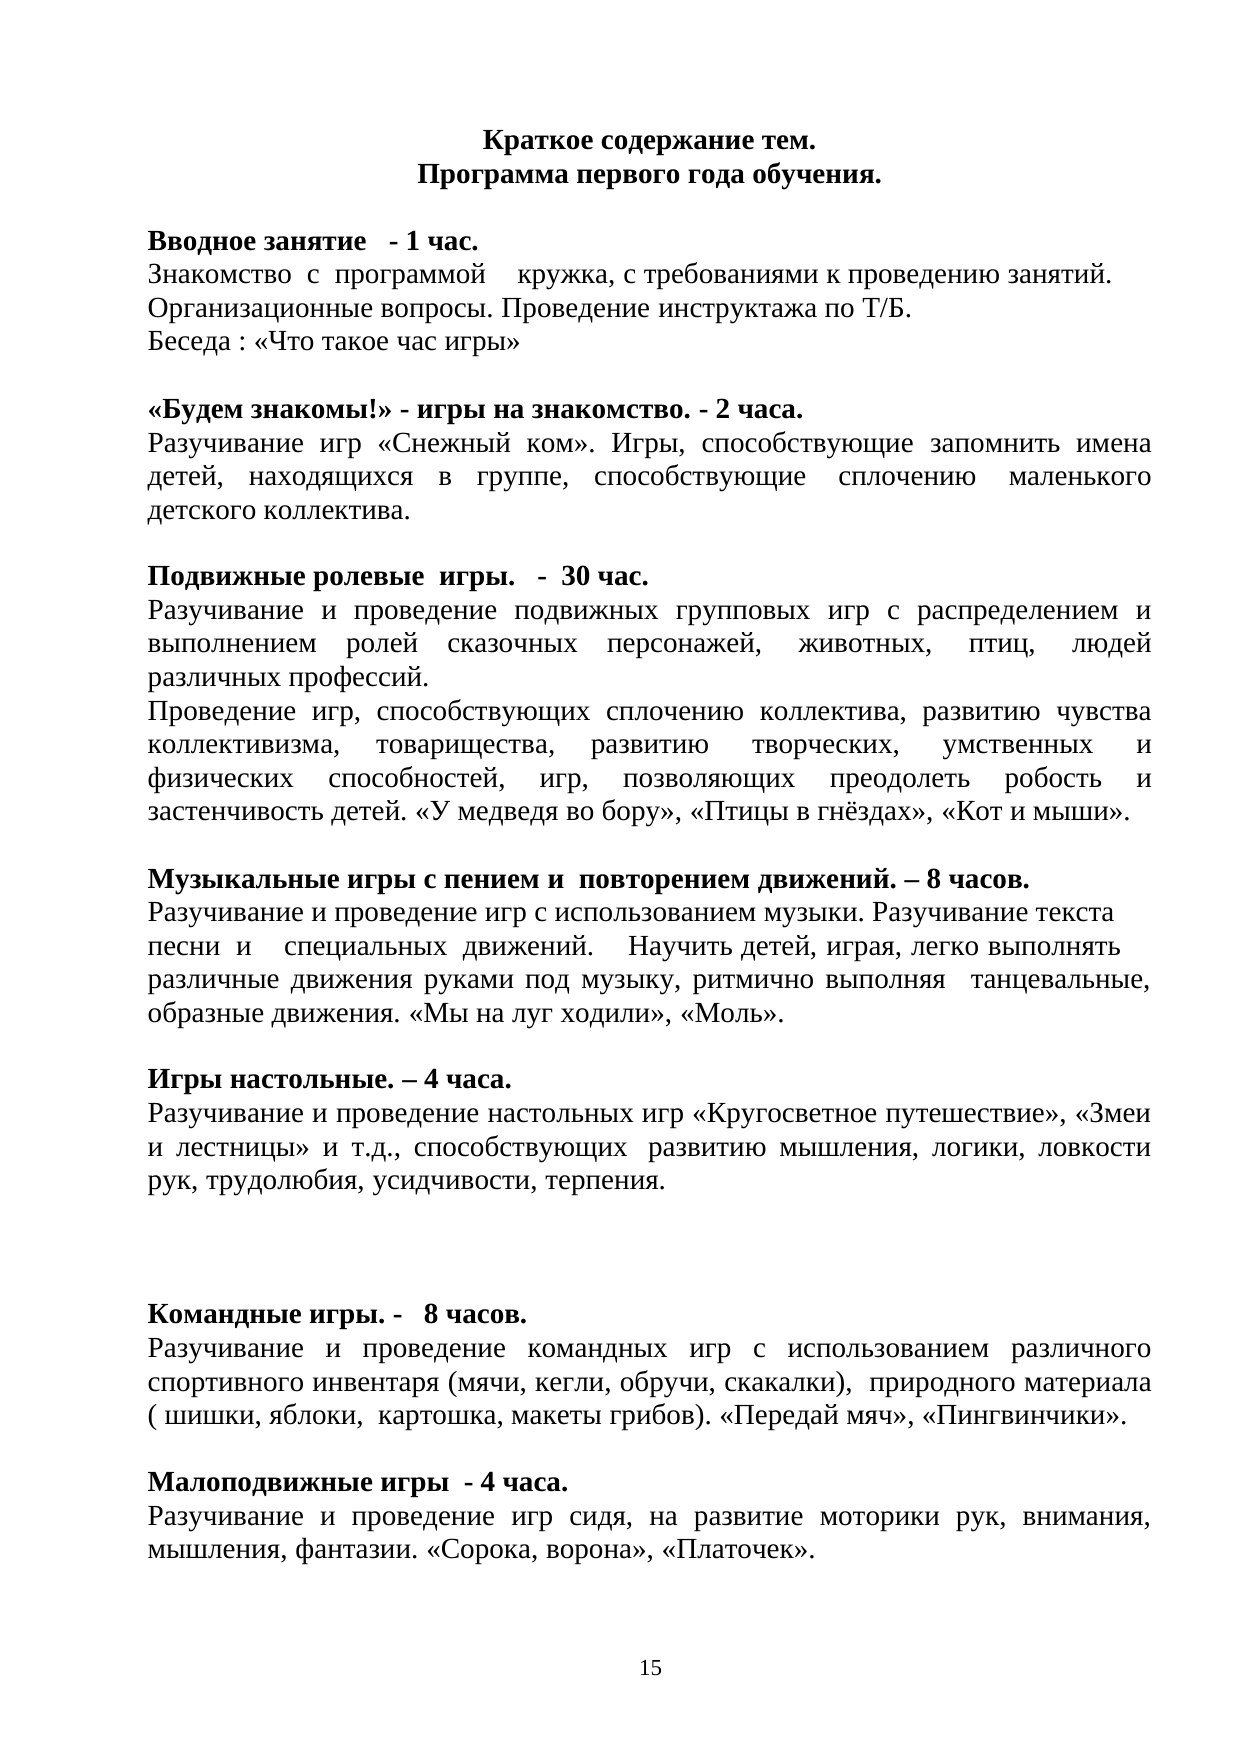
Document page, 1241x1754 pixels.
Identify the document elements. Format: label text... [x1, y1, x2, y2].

text Знакомство с программой кружка, с требованиями к проведению занятий. Организационные вопросы. Проведение инструктажа по Т/Б. [147, 257, 1149, 324]
subtitle Игры настольные. – 4 часа. [147, 1062, 1176, 1095]
subtitle «Будем знакомы!» - игры на знакомство. - 2 часа. [147, 391, 1176, 425]
text Проведение игр, способствующих сплочению коллектива, развитию чувства коллективизма, товарищества, развитию творческих, умственных и физических способностей, игр, позволяющих преодолеть робость и застенчивость детей. «У медведя во бору», «Птицы в гнёздах», «Кот и мыши». [147, 693, 1152, 827]
subtitle Малоподвижные игры - 4 часа. [147, 1464, 1176, 1498]
subtitle Вводное занятие - 1 час. [147, 223, 1176, 257]
text Разучивание и проведение игр сидя, на развитие моторики рук, внимания, мышления, фантазии. «Сорока, ворона», «Платочек». [147, 1498, 1151, 1565]
subtitle Командные игры. - 8 часов. [147, 1297, 1176, 1330]
text Беседа : «Что такое час игры» [147, 324, 1176, 357]
text Программа первого года обучения. [355, 156, 944, 190]
subtitle Краткое содержание тем. [125, 123, 1174, 156]
text Разучивание и проведение настольных игр «Кругосветное путешествие», «Змеи и лестницы» и т.д., способствующих развитию мышления, логики, ловкости рук, трудолюбия, усидчивости, терпения. [147, 1095, 1152, 1196]
text Разучивание и проведение командных игр с использованием различного спортивного инвентаря (мячи, кегли, обручи, скакалки), природного материала ( шишки, яблоки, картошка, макеты грибов). «Передай мяч», «Пингвинчики». [147, 1330, 1152, 1431]
text Разучивание игр «Снежный ком». Игры, способствующие запомнить имена детей, находящихся в группе, способствующие сплочению маленького детского коллектива. [147, 425, 1152, 525]
text Разучивание и проведение подвижных групповых игр с распределением и выполнением ролей сказочных персонажей, животных, птиц, людей различных профессий. [147, 592, 1152, 693]
subtitle Подвижные ролевые игры. - 30 час. [147, 559, 1176, 592]
text Музыкальные игры с пением и повторением движений. – 8 часов. Разучивание и проведение игр с использованием музыки. Разучивание текста песни и специальных движений. Научить детей, играя, легко выполнять различные движения руками под музыку, ритмично выполняя танцевальные, образные движения. «Мы на луг ходили», «Моль». [147, 861, 1152, 1028]
